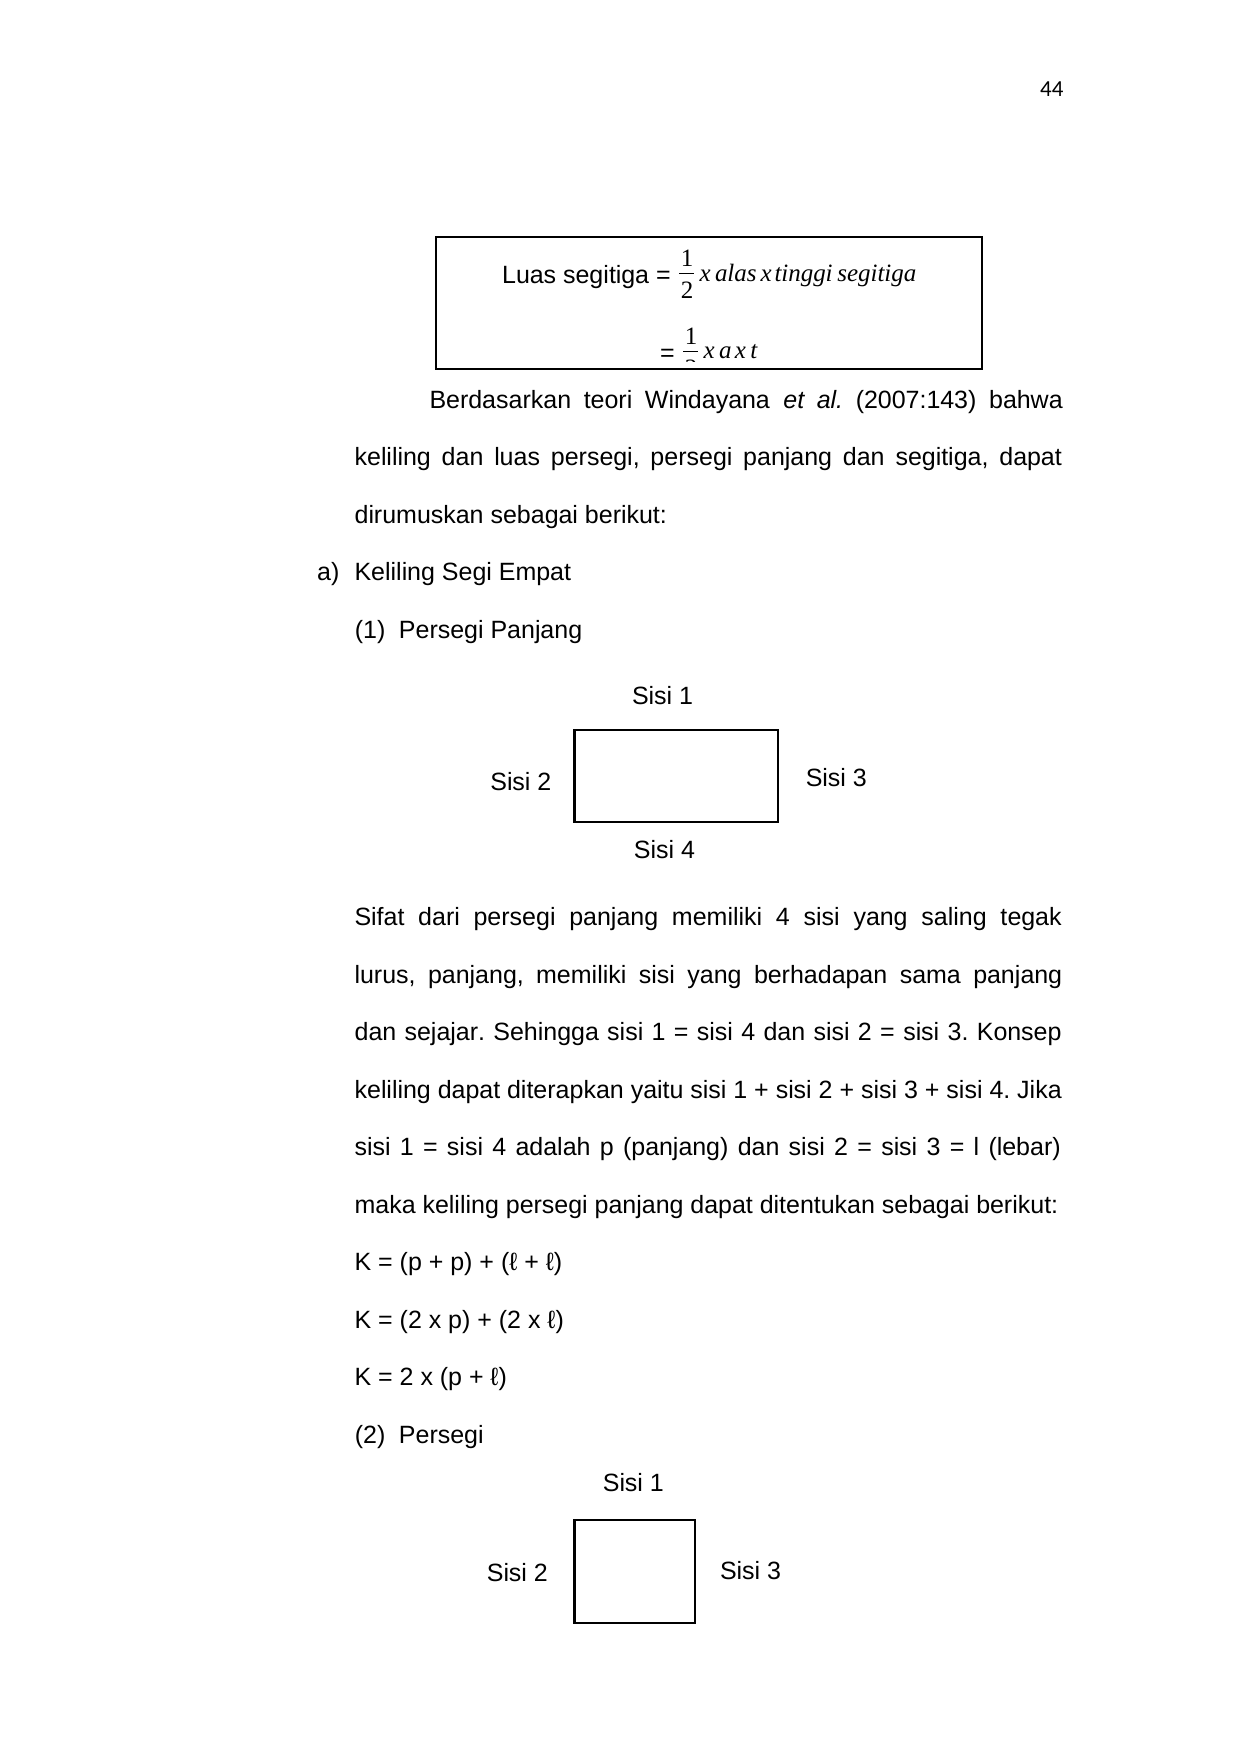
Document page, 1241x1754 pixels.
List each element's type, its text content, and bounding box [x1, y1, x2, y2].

list Persegi [354, 1419, 1063, 1448]
list Sifat dari persegi panjang memiliki 4 sisi yang saling tegak lurus, panjang, memiliki sisi yang berhadapan sama panjang dan sejajar. Sehingga sisi 1 = sisi 4 dan sisi 2 = sisi 3. Konsep keliling dapat diterapkan yaitu sisi 1 + sisi 2 + sisi 3 + sisi 4. Jika sisi 1 = sisi 4 adalah p (panjang) dan sisi 2 = sisi 3 = l (lebar) maka keliling persegi panjang dapat ditentukan sebagai berikut: [354, 902, 1063, 1218]
list Keliling Segi Empat [317, 557, 1063, 586]
list K = 2 x (p + ℓ) [354, 1362, 1063, 1391]
list Persegi Panjang [354, 614, 1063, 643]
list K = (2 x p) + (2 x ℓ) [354, 1304, 1063, 1333]
list K = (p + p) + (ℓ + ℓ) [354, 1247, 1063, 1276]
list Berdasarkan teori Windayana et al. (2007:143) bahwa keliling dan luas persegi, persegi panjang dan segitiga, dapat dirumuskan sebagai berikut: [354, 384, 1063, 528]
